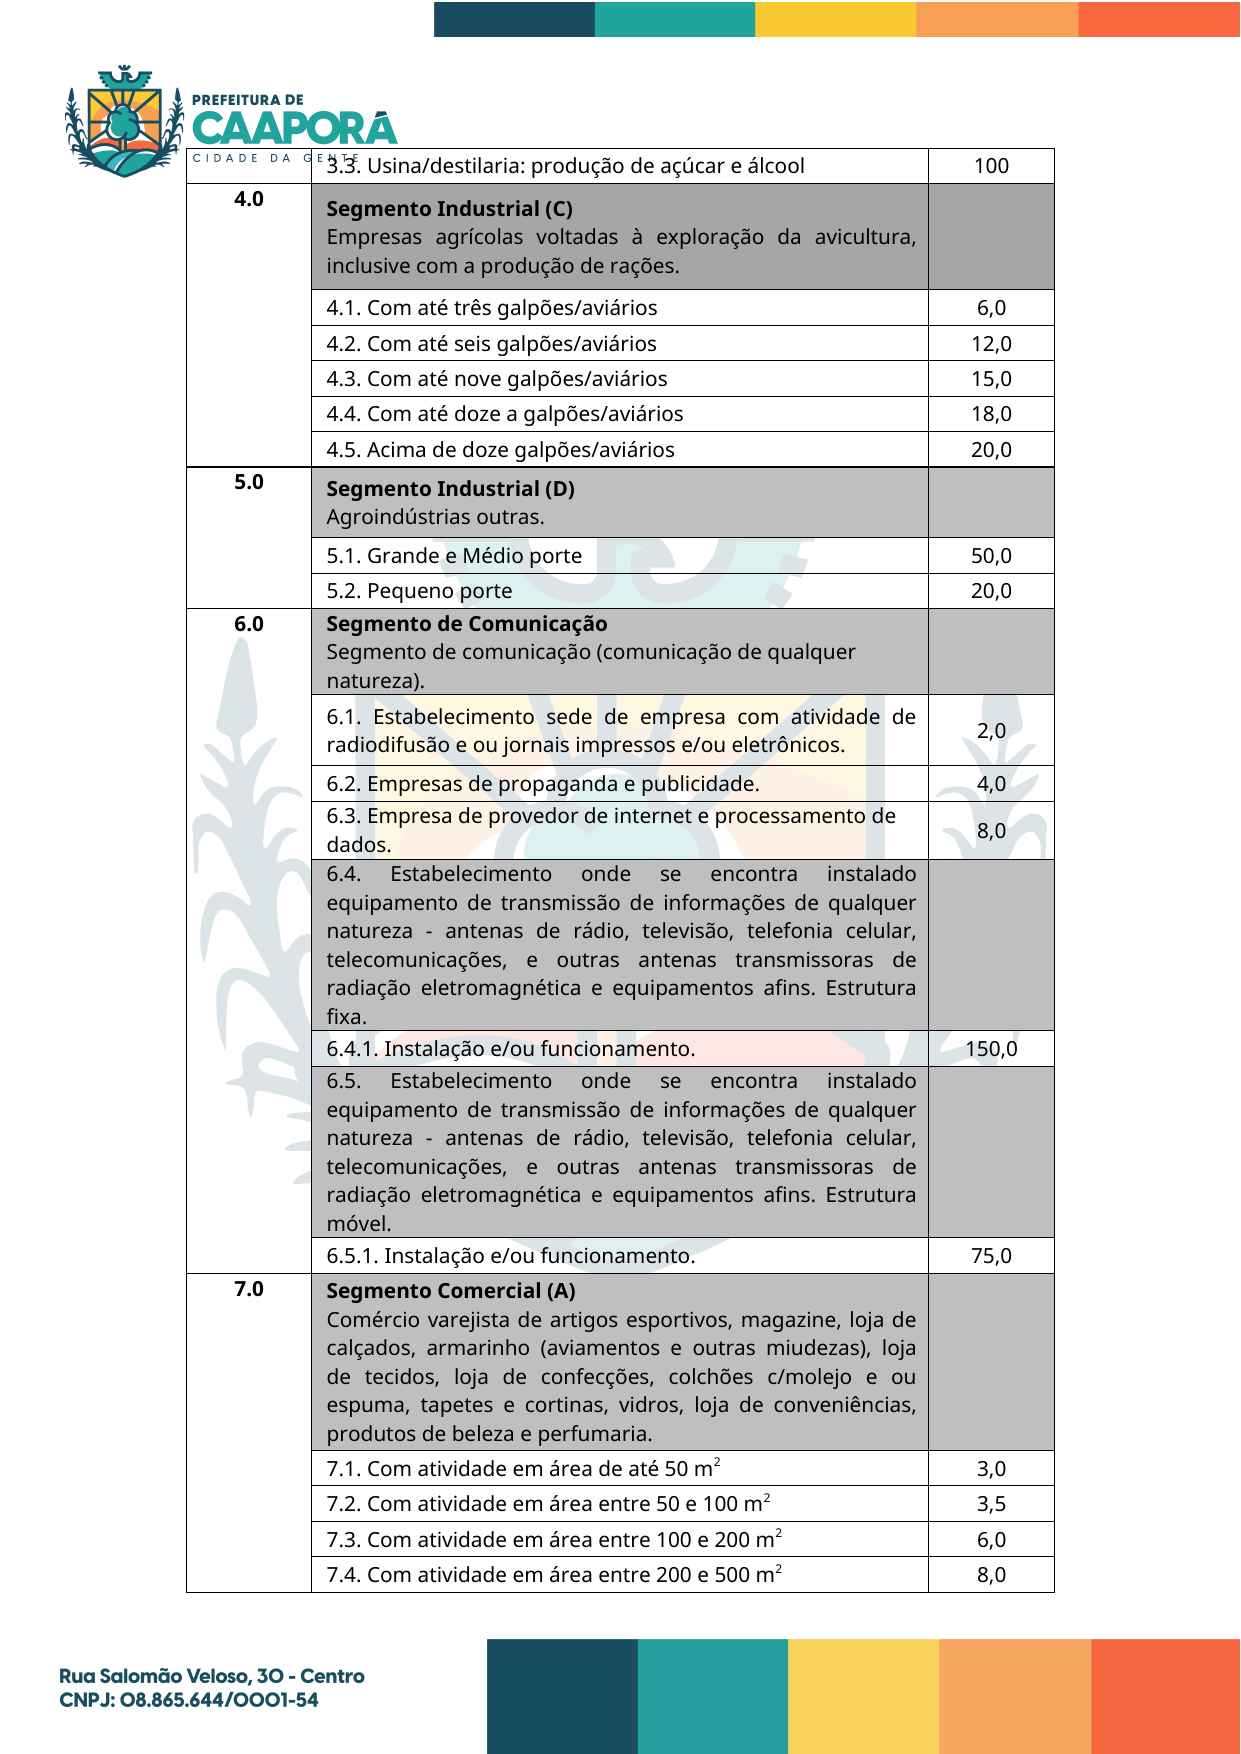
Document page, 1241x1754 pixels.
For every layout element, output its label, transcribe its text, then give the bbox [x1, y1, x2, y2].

table_cell 8,0 [929, 1557, 1054, 1592]
table_cell 2,0 [929, 695, 1054, 765]
table_cell 6.4.1. Instalação e/ou funcionamento. [312, 1031, 928, 1066]
table_cell 6.2. Empresas de propaganda e publicidade. [312, 766, 928, 801]
table_cell [929, 609, 1054, 694]
table_cell 15,0 [929, 361, 1054, 396]
table_cell 4,0 [929, 766, 1054, 801]
table_cell 6.1. Estabelecimento sede de empresa com atividade de radiodifusão e ou jornais impressos e/ou eletrônicos. [312, 695, 928, 765]
table_cell 150,0 [929, 1031, 1054, 1066]
table_cell [929, 1274, 1054, 1450]
picture [0, 2, 1241, 1754]
table_cell 3,0 [929, 1451, 1054, 1485]
table_cell [929, 1067, 1054, 1237]
table_cell 7.0 [187, 1274, 311, 1592]
table_cell Segmento Comercial (A) Comércio varejista de artigos esportivos, magazine, loja de calçados, armarinho (aviamentos e outras miudezas), loja de tecidos, loja de confecções, colchões c/molejo e ou espuma, tapetes e cortinas, vidros, loja de conveniências, produtos de beleza e perfumaria. [312, 1274, 928, 1450]
table_cell 7.2. Com atividade em área entre 50 e 100 m2 [312, 1486, 928, 1521]
table_cell 5.1. Grande e Médio porte [312, 538, 928, 573]
table_cell 6,0 [929, 1522, 1054, 1556]
table_cell 6,0 [929, 290, 1054, 325]
table_cell 3.3. Usina/destilaria: produção de açúcar e álcool [312, 149, 928, 183]
table_cell 6.5.1. Instalação e/ou funcionamento. [312, 1238, 928, 1273]
table_cell 6.5. Estabelecimento onde se encontra instalado equipamento de transmissão de informações de qualquer natureza - antenas de rádio, televisão, telefonia celular, telecomunicações, e outras antenas transmissoras de radiação eletromagnética e equipamentos afins. Estrutura móvel. [312, 1067, 928, 1237]
table_cell 3,5 [929, 1486, 1054, 1521]
table_cell [929, 184, 1054, 289]
table_cell 20,0 [929, 574, 1054, 608]
table_cell 7.1. Com atividade em área de até 50 m2 [312, 1451, 928, 1485]
table_cell 4.2. Com até seis galpões/aviários [312, 326, 928, 360]
table_cell 7.3. Com atividade em área entre 100 e 200 m2 [312, 1522, 928, 1556]
table_cell 50,0 [929, 538, 1054, 573]
table_cell [929, 468, 1054, 537]
table_cell 4.5. Acima de doze galpões/aviários [312, 432, 928, 466]
table_cell 8,0 [929, 802, 1054, 858]
table_cell 4.0 [187, 184, 311, 466]
table_cell 6.3. Empresa de provedor de internet e processamento de dados. [312, 802, 928, 858]
table_cell 12,0 [929, 326, 1054, 360]
table_cell 4.4. Com até doze a galpões/aviários [312, 397, 928, 431]
table_cell 6.4. Estabelecimento onde se encontra instalado equipamento de transmissão de informações de qualquer natureza - antenas de rádio, televisão, telefonia celular, telecomunicações, e outras antenas transmissoras de radiação eletromagnética e equipamentos afins. Estrutura fixa. [312, 860, 928, 1030]
table_cell 18,0 [929, 397, 1054, 431]
table_cell 7.4. Com atividade em área entre 200 e 500 m2 [312, 1557, 928, 1592]
table_cell [929, 860, 1054, 1030]
table_cell Segmento Industrial (C) Empresas agrícolas voltadas à exploração da avicultura, inclusive com a produção de rações. [312, 184, 928, 289]
table_cell Segmento Industrial (D) Agroindústrias outras. [312, 468, 928, 537]
table_cell 20,0 [929, 432, 1054, 466]
table_cell 6.0 [187, 609, 311, 1273]
table_cell 5.2. Pequeno porte [312, 574, 928, 608]
table_cell 4.1. Com até três galpões/aviários [312, 290, 928, 325]
table_cell 100 [929, 149, 1054, 183]
table_cell 75,0 [929, 1238, 1054, 1273]
table_cell 5.0 [187, 468, 311, 608]
table_cell Segmento de Comunicação Segmento de comunicação (comunicação de qualquer natureza). [312, 609, 928, 694]
table_cell 4.3. Com até nove galpões/aviários [312, 361, 928, 396]
